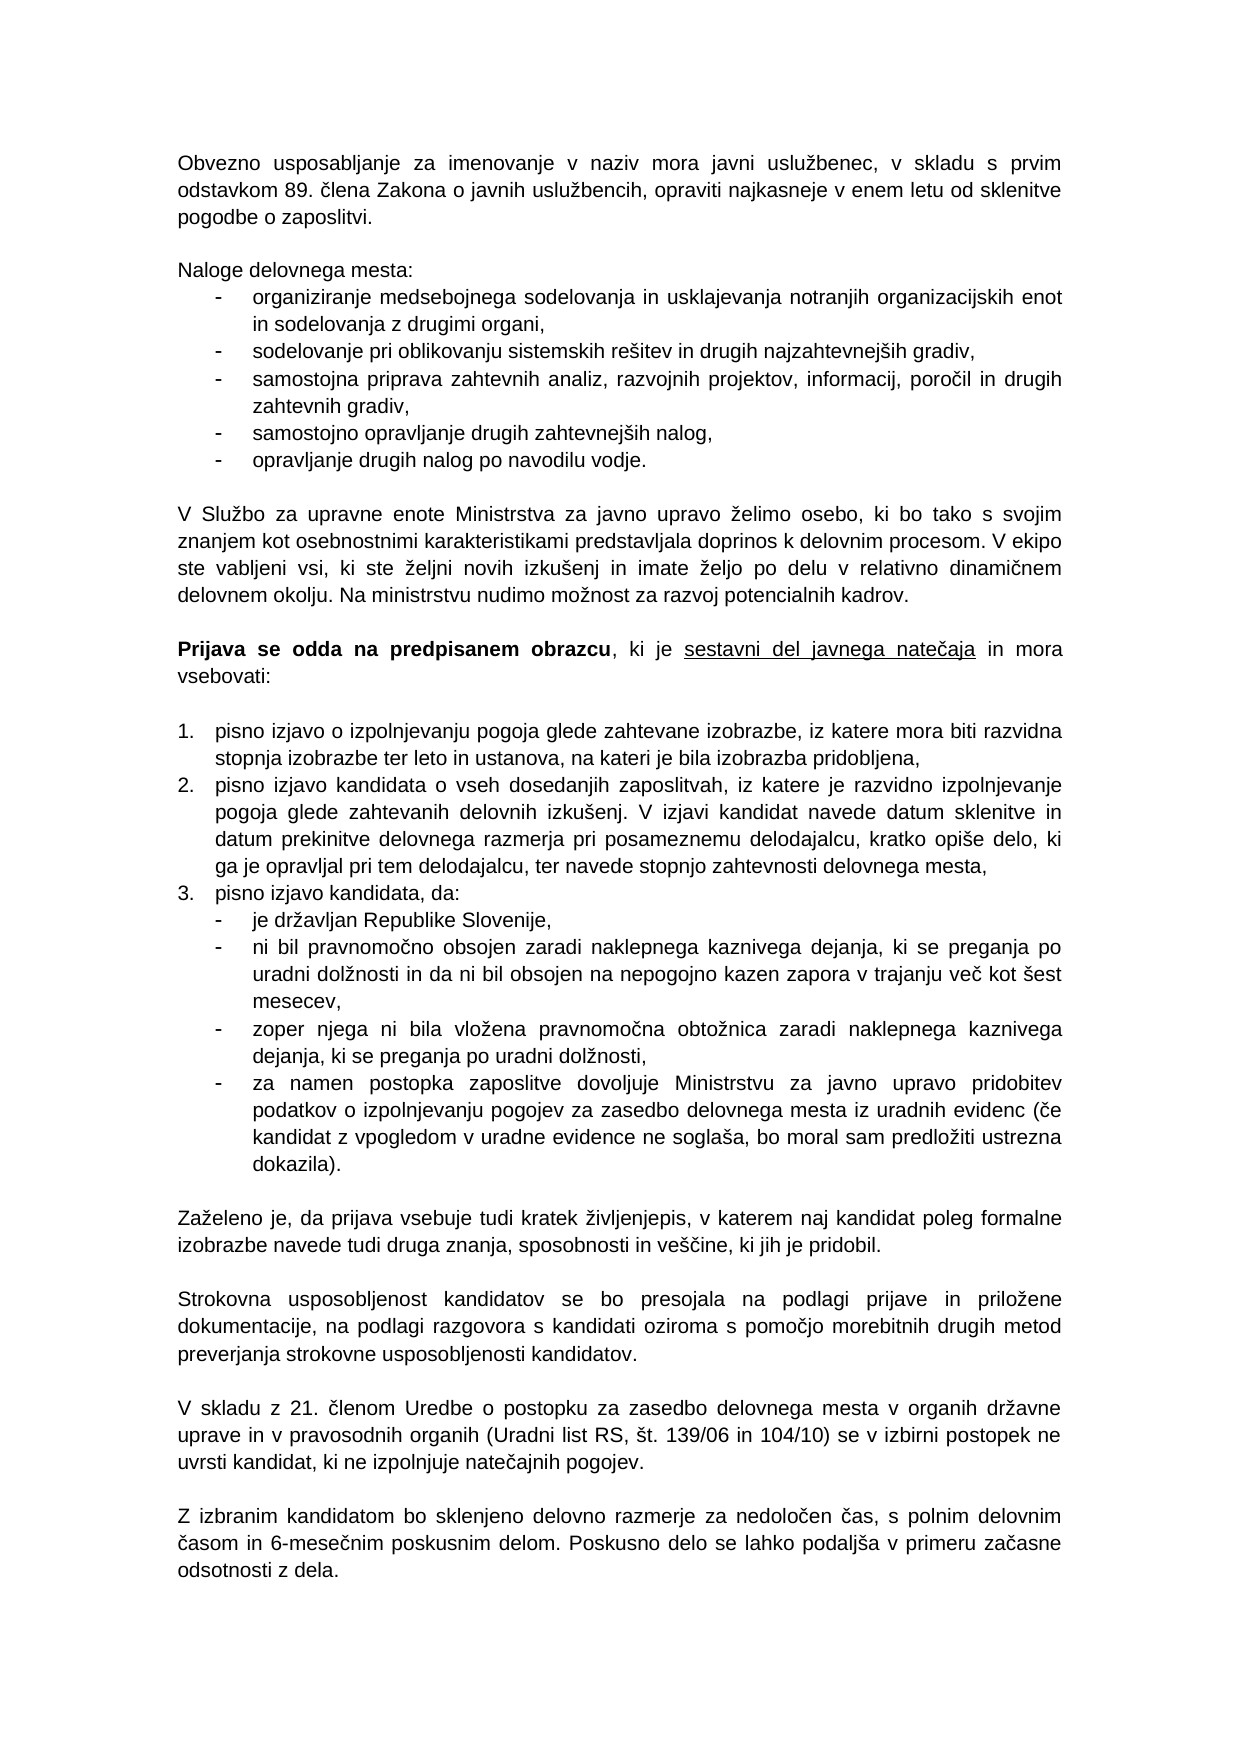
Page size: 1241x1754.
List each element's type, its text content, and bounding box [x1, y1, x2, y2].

text Naloge delovnega mesta: [177, 256, 1063, 283]
list samostojna priprava zahtevnih analiz, razvojnih projektov, informacij, poročil in drugih zahtevnih gradiv, [215, 364, 1063, 418]
list sodelovanje pri oblikovanju sistemskih rešitev in drugih najzahtevnejših gradiv, [215, 337, 1063, 364]
text Strokovna usposobljenost kandidatov se bo presojala na podlagi prijave in priložene dokumentacije, na podlagi razgovora s kandidati oziroma s pomočjo morebitnih drugih metod preverjanja strokovne usposobljenosti kandidatov. [177, 1285, 1063, 1366]
text Zaželeno je, da prijava vsebuje tudi kratek življenjepis, v katerem naj kandidat poleg formalne izobrazbe navede tudi druga znanja, sposobnosti in veščine, ki jih je pridobil. [177, 1204, 1063, 1258]
text Z izbranim kandidatom bo sklenjeno delovno razmerje za nedoločen čas, s polnim delovnim časom in 6-mesečnim poskusnim delom. Poskusno delo se lahko podaljša v primeru začasne odsotnosti z dela. [177, 1502, 1063, 1583]
list ni bil pravnomočno obsojen zaradi naklepnega kaznivega dejanja, ki se preganja po uradni dolžnosti in da ni bil obsojen na nepogojno kazen zapora v trajanju več kot šest mesecev, [215, 933, 1063, 1014]
list za namen postopka zaposlitve dovoljuje Ministrstvu za javno upravo pridobitev podatkov o izpolnjevanju pogojev za zasedbo delovnega mesta iz uradnih evidenc (če kandidat z vpogledom v uradne evidence ne soglaša, bo moral sam predložiti ustrezna dokazila). [215, 1068, 1063, 1177]
list pisno izjavo kandidata o vseh dosedanjih zaposlitvah, iz katere je razvidno izpolnjevanje pogoja glede zahtevanih delovnih izkušenj. V izjavi kandidat navede datum sklenitve in datum prekinitve delovnega razmerja pri posameznemu delodajalcu, kratko opiše delo, ki ga je opravljal pri tem delodajalcu, ter navede stopnjo zahtevnosti delovnega mesta, [177, 771, 1063, 879]
list zoper njega ni bila vložena pravnomočna obtožnica zaradi naklepnega kaznivega dejanja, ki se preganja po uradni dolžnosti, [215, 1014, 1063, 1068]
text V Službo za upravne enote Ministrstva za javno upravo želimo osebo, ki bo tako s svojim znanjem kot osebnostnimi karakteristikami predstavljala doprinos k delovnim procesom. V ekipo ste vabljeni vsi, ki ste željni novih izkušenj in imate željo po delu v relativno dinamičnem delovnem okolju. Na ministrstvu nudimo možnost za razvoj potencialnih kadrov. [177, 500, 1063, 608]
list pisno izjavo kandidata, da: [177, 879, 1063, 906]
list pisno izjavo o izpolnjevanju pogoja glede zahtevane izobrazbe, iz katere mora biti razvidna stopnja izobrazbe ter leto in ustanova, na kateri je bila izobrazba pridobljena, [177, 716, 1063, 771]
list opravljanje drugih nalog po navodilu vodje. [215, 446, 1063, 473]
list organiziranje medsebojnega sodelovanja in usklajevanja notranjih organizacijskih enot in sodelovanja z drugimi organi, [215, 283, 1063, 337]
text Obvezno usposabljanje za imenovanje v naziv mora javni uslužbenec, v skladu s prvim odstavkom 89. člena Zakona o javnih uslužbencih, opraviti najkasneje v enem letu od sklenitve pogodbe o zaposlitvi. [177, 148, 1063, 229]
list je državljan Republike Slovenije, [215, 906, 1063, 933]
text Prijava se odda na predpisanem obrazcu, ki je sestavni del javnega natečaja in mora vsebovati: [177, 635, 1063, 689]
list samostojno opravljanje drugih zahtevnejših nalog, [215, 418, 1063, 446]
text V skladu z 21. členom Uredbe o postopku za zasedbo delovnega mesta v organih državne uprave in v pravosodnih organih (Uradni list RS, št. 139/06 in 104/10) se v izbirni postopek ne uvrsti kandidat, ki ne izpolnjuje natečajnih pogojev. [177, 1393, 1063, 1475]
